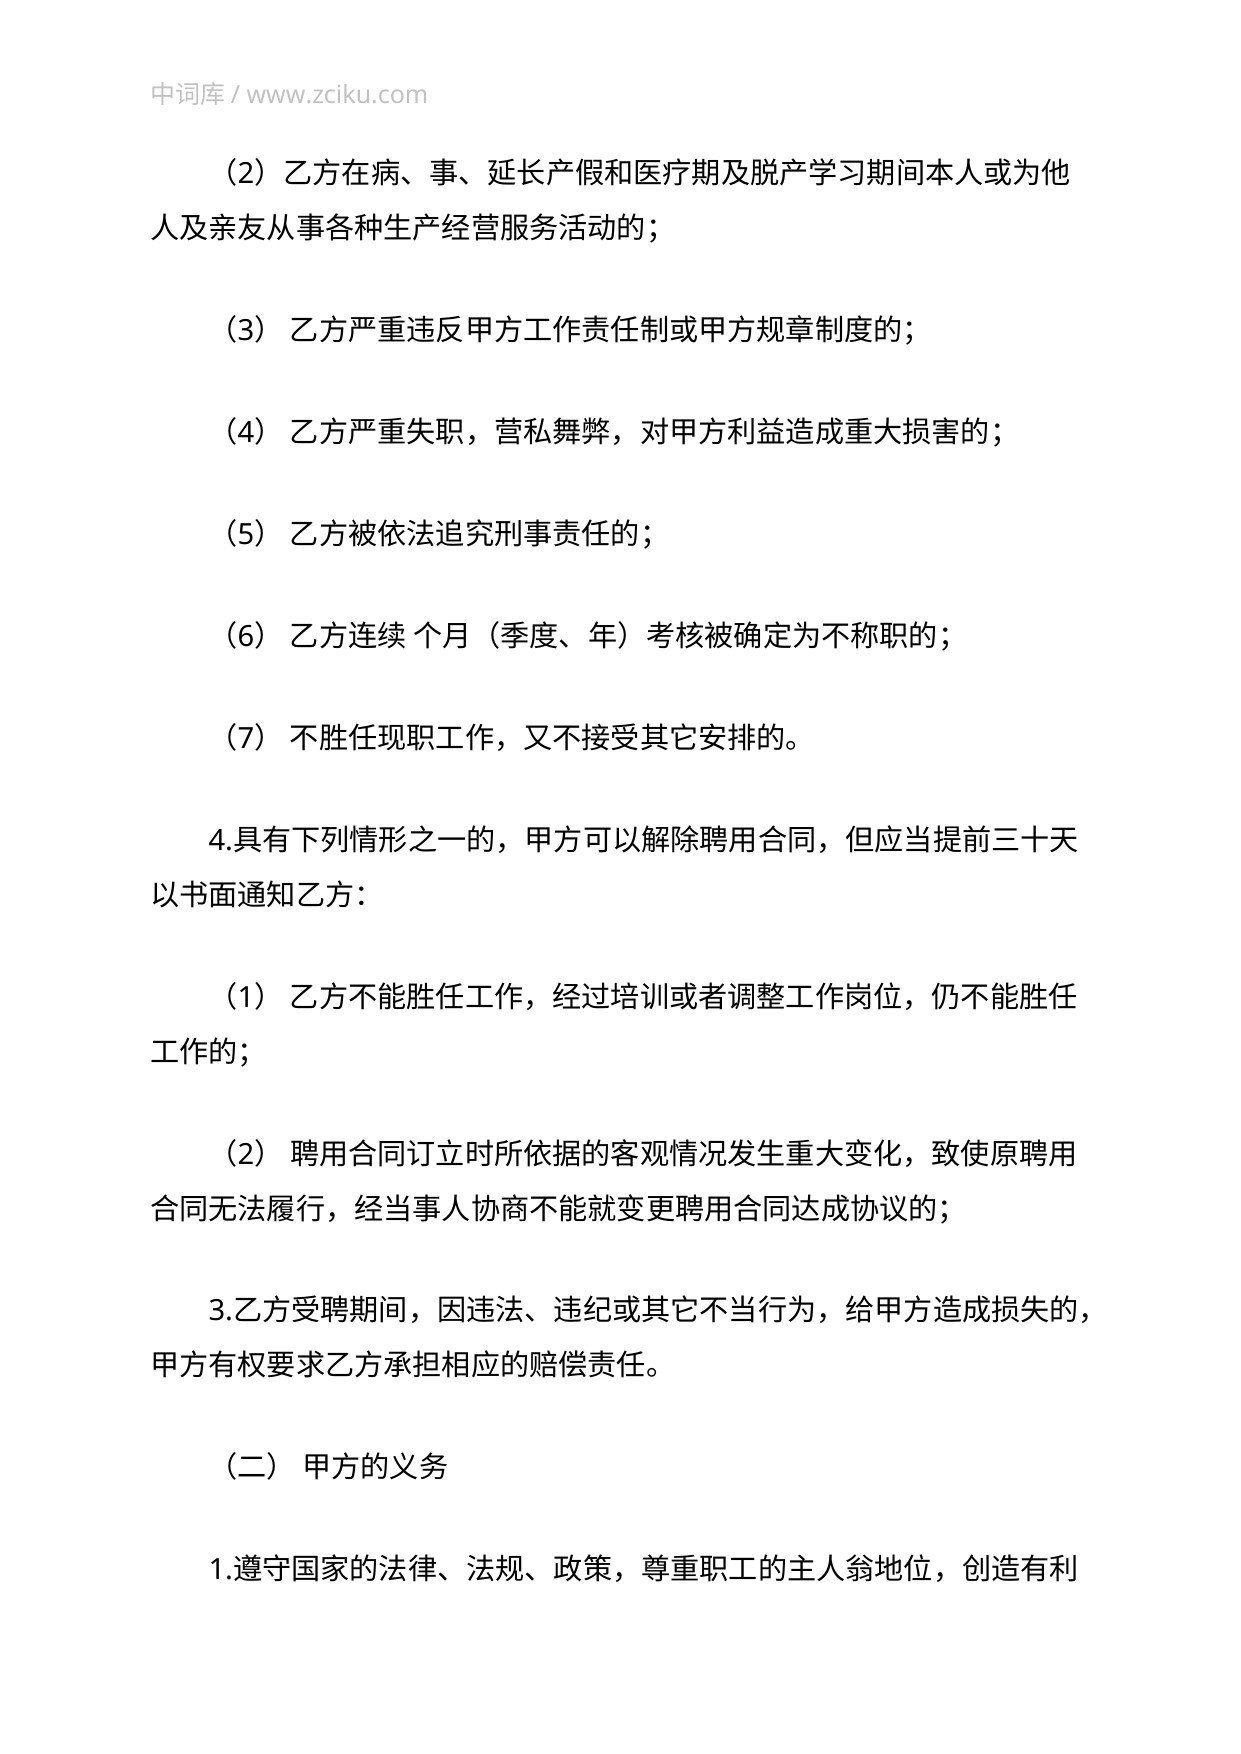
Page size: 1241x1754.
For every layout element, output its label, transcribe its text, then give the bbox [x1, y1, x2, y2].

text （7） 不胜任现职工作，又不接受其它安排的。 [150, 715, 1090, 757]
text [150, 1546, 1090, 1588]
text （3） 乙方严重违反甲方工作责任制或甲方规章制度的； [150, 307, 1090, 349]
text （6） 乙方连续 个月（季度、年）考核被确定为不称职的； [150, 613, 1090, 655]
text （二） 甲方的义务 [150, 1444, 1090, 1486]
text （2）乙方在病、事、延长产假和医疗期及脱产学习期间本人或为他人及亲友从事各种生产经营服务活动的； [150, 150, 1090, 247]
text （4） 乙方严重失职，营私舞弊，对甲方利益造成重大损害的； [150, 409, 1090, 451]
text （5） 乙方被依法追究刑事责任的； [150, 511, 1090, 553]
text （1） 乙方不能胜任工作，经过培训或者调整工作岗位，仍不能胜任工作的； [150, 973, 1090, 1071]
text 4.具有下列情形之一的，甲方可以解除聘用合同，但应当提前三十天以书面通知乙方： [150, 817, 1090, 914]
text （2） 聘用合同订立时所依据的客观情况发生重大变化，致使原聘用合同无法履行，经当事人协商不能就变更聘用合同达成协议的； [150, 1130, 1090, 1227]
text 3.乙方受聘期间，因违法、违纪或其它不当行为，给甲方造成损失的，甲方有权要求乙方承担相应的赔偿责任。 [150, 1287, 1090, 1384]
